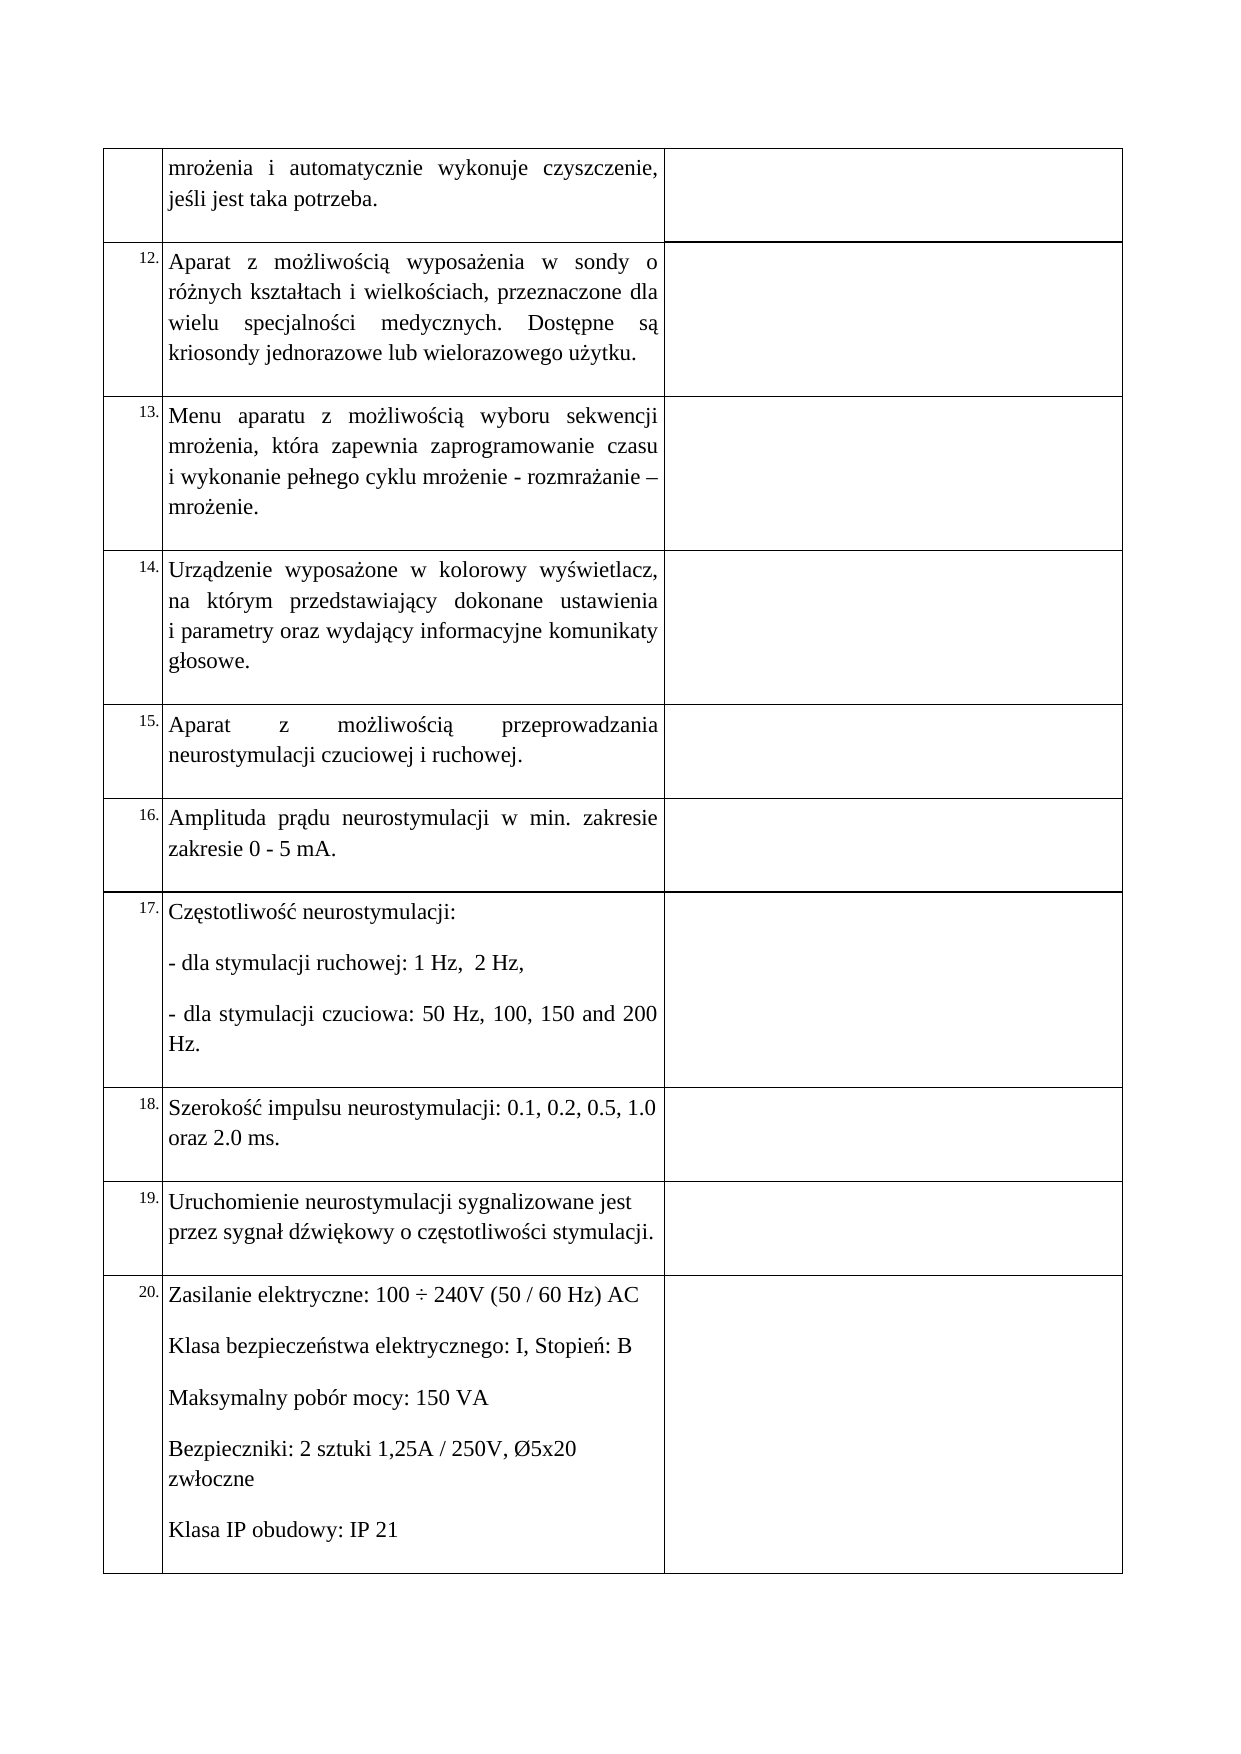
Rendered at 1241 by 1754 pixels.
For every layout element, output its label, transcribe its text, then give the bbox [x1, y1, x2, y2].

table_cell [104, 397, 162, 550]
table_cell Uruchomienie neurostymulacji sygnalizowane jest przez sygnał dźwiękowy o częstotliwości stymulacji. [163, 1182, 664, 1275]
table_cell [163, 149, 664, 241]
table_cell Menu aparatu z możliwością wyboru sekwencji mrożenia, która zapewnia zaprogramowanie czasu i wykonanie pełnego cyklu mrożenie - rozmrażanie – mrożenie. [163, 397, 664, 550]
table_cell [104, 149, 162, 241]
table_cell [665, 1182, 1122, 1275]
table_cell [104, 705, 162, 798]
table_cell Szerokość impulsu neurostymulacji: 0.1, 0.2, 0.5, 1.0 oraz 2.0 ms. [163, 1088, 664, 1181]
table_cell [104, 551, 162, 704]
table_cell Aparat z możliwością przeprowadzania neurostymulacji czuciowej i ruchowej. [163, 705, 664, 798]
table_cell Częstotliwość neurostymulacji: - dla stymulacji ruchowej: 1 Hz, 2 Hz, - dla stymulacji czuciowa: 50 Hz, 100, 150 and 200 Hz. [163, 893, 664, 1087]
table_cell Aparat z możliwością wyposażenia w sondy o różnych kształtach i wielkościach, przeznaczone dla wielu specjalności medycznych. Dostępne są kriosondy jednorazowe lub wielorazowego użytku. [163, 243, 664, 396]
table_cell [104, 893, 162, 1087]
table_cell Amplituda prądu neurostymulacji w min. zakresie zakresie 0 - 5 mA. [163, 799, 664, 891]
table_cell [665, 799, 1122, 891]
table_cell [104, 1276, 162, 1573]
table_cell [665, 705, 1122, 798]
table_cell [665, 1276, 1122, 1573]
table_cell [104, 1182, 162, 1275]
table_cell Zasilanie elektryczne: 100 ÷ 240V (50 / 60 Hz) AC Klasa bezpieczeństwa elektrycznego: I, Stopień: B Maksymalny pobór mocy: 150 VA Bezpieczniki: 2 sztuki 1,25A / 250V, Ø5x20 zwłoczne Klasa IP obudowy: IP 21 [163, 1276, 664, 1573]
table_cell [104, 1088, 162, 1181]
table_cell [665, 397, 1122, 550]
table_cell [665, 893, 1122, 1087]
table_cell [665, 243, 1122, 396]
table_cell [665, 551, 1122, 704]
table_cell [665, 1088, 1122, 1181]
table_cell [104, 799, 162, 891]
table_cell [665, 149, 1122, 241]
table_cell Urządzenie wyposażone w kolorowy wyświetlacz, na którym przedstawiający dokonane ustawienia i parametry oraz wydający informacyjne komunikaty głosowe. [163, 551, 664, 704]
table_cell [104, 243, 162, 396]
